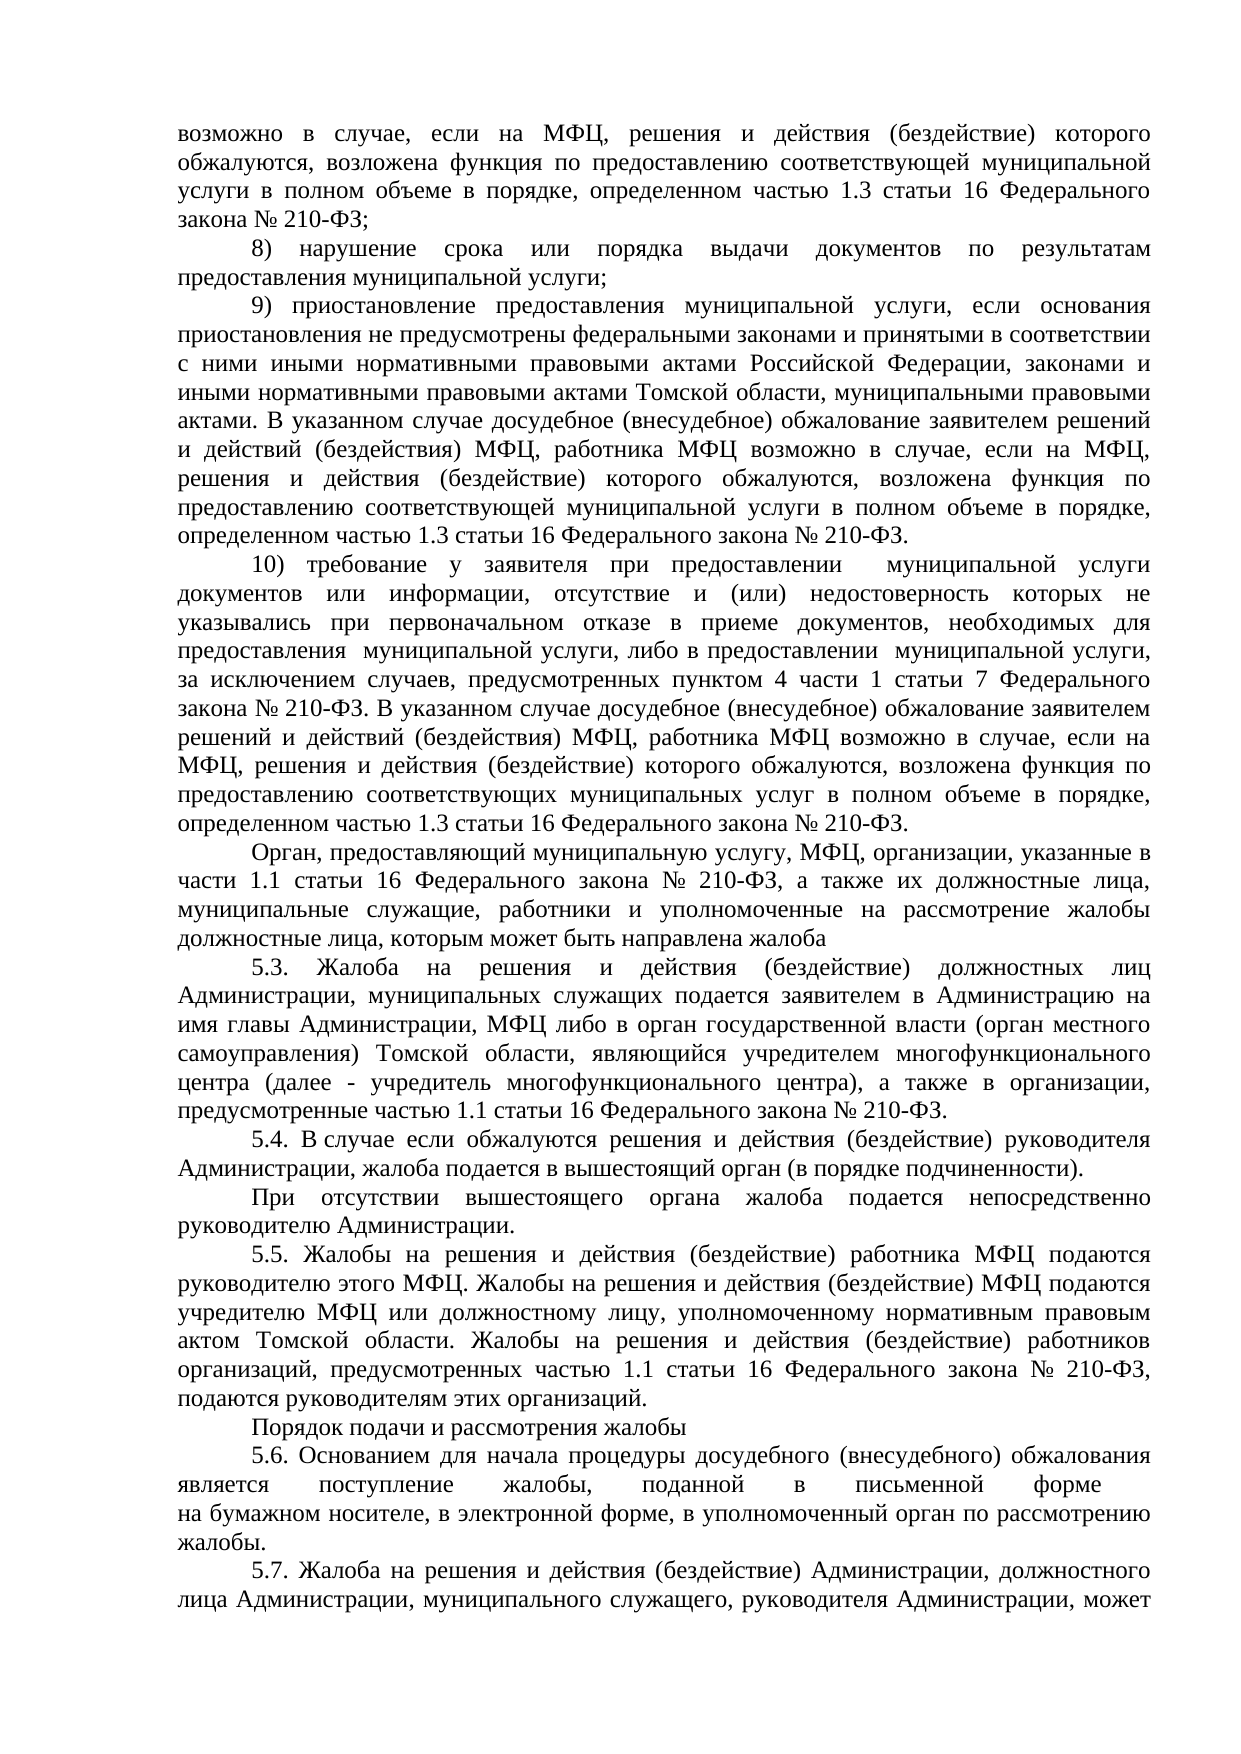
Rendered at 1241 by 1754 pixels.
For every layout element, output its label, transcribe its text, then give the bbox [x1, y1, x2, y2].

text 5.5. Жалобы на решения и действия (бездействие) работника МФЦ подаются руководителю этого МФЦ. Жалобы на решения и действия (бездействие) МФЦ подаются учредителю МФЦ или должностному лицу, уполномоченному нормативным правовым актом Томской области. Жалобы на решения и действия (бездействие) работников организаций, предусмотренных частью 1.1 статьи 16 Федерального закона № 210-ФЗ, подаются руководителям этих организаций. [177, 1239, 1152, 1412]
text 5.6. Основанием для начала процедуры досудебного (внесудебного) обжалования является поступление жалобы, поданной в письменной форме на бумажном носителе, в электронной форме, в уполномоченный орган по рассмотрению жалобы. [177, 1441, 1152, 1556]
text Орган, предоставляющий муниципальную услугу, МФЦ, организации, указанные в части 1.1 статьи 16 Федерального закона № 210-ФЗ, а также их должностные лица, муниципальные служащие, работники и уполномоченные на рассмотрение жалобы должностные лица, которым может быть направлена жалоба [177, 837, 1152, 952]
text При отсутствии вышестоящего органа жалоба подается непосредственно руководителю Администрации. [177, 1182, 1152, 1239]
text 5.4. В случае если обжалуются решения и действия (бездействие) руководителя Администрации, жалоба подается в вышестоящий орган (в порядке подчиненности). [177, 1124, 1152, 1182]
text 5.3. Жалоба на решения и действия (бездействие) должностных лиц Администрации, муниципальных служащих подается заявителем в Администрацию на имя главы Администрации, МФЦ либо в орган государственной власти (орган местного самоуправления) Томской области, являющийся учредителем многофункционального центра (далее - учредитель многофункционального центра), а также в организации, предусмотренные частью 1.1 статьи 16 Федерального закона № 210-ФЗ. [177, 952, 1152, 1124]
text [177, 118, 1152, 233]
text Порядок подачи и рассмотрения жалобы [177, 1412, 1152, 1441]
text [177, 1556, 1152, 1613]
text 9) приостановление предоставления муниципальной услуги, если основания приостановления не предусмотрены федеральными законами и принятыми в соответствии с ними иными нормативными правовыми актами Российской Федерации, законами и иными нормативными правовыми актами Томской области, муниципальными правовыми актами. В указанном случае досудебное (внесудебное) обжалование заявителем решений и действий (бездействия) МФЦ, работника МФЦ возможно в случае, если на МФЦ, решения и действия (бездействие) которого обжалуются, возложена функция по предоставлению соответствующей муниципальной услуги в полном объеме в порядке, определенном частью 1.3 статьи 16 Федерального закона № 210-ФЗ. [177, 291, 1152, 549]
text 10) требование у заявителя при предоставлении муниципальной услуги документов или информации, отсутствие и (или) недостоверность которых не указывались при первоначальном отказе в приеме документов, необходимых для предоставления муниципальной услуги, либо в предоставлении муниципальной услуги, за исключением случаев, предусмотренных пунктом 4 части 1 статьи 7 Федерального закона № 210-ФЗ. В указанном случае досудебное (внесудебное) обжалование заявителем решений и действий (бездействия) МФЦ, работника МФЦ возможно в случае, если на МФЦ, решения и действия (бездействие) которого обжалуются, возложена функция по предоставлению соответствующих муниципальных услуг в полном объеме в порядке, определенном частью 1.3 статьи 16 Федерального закона № 210-ФЗ. [177, 549, 1152, 837]
text 8) нарушение срока или порядка выдачи документов по результатам предоставления муниципальной услуги; [177, 233, 1152, 291]
